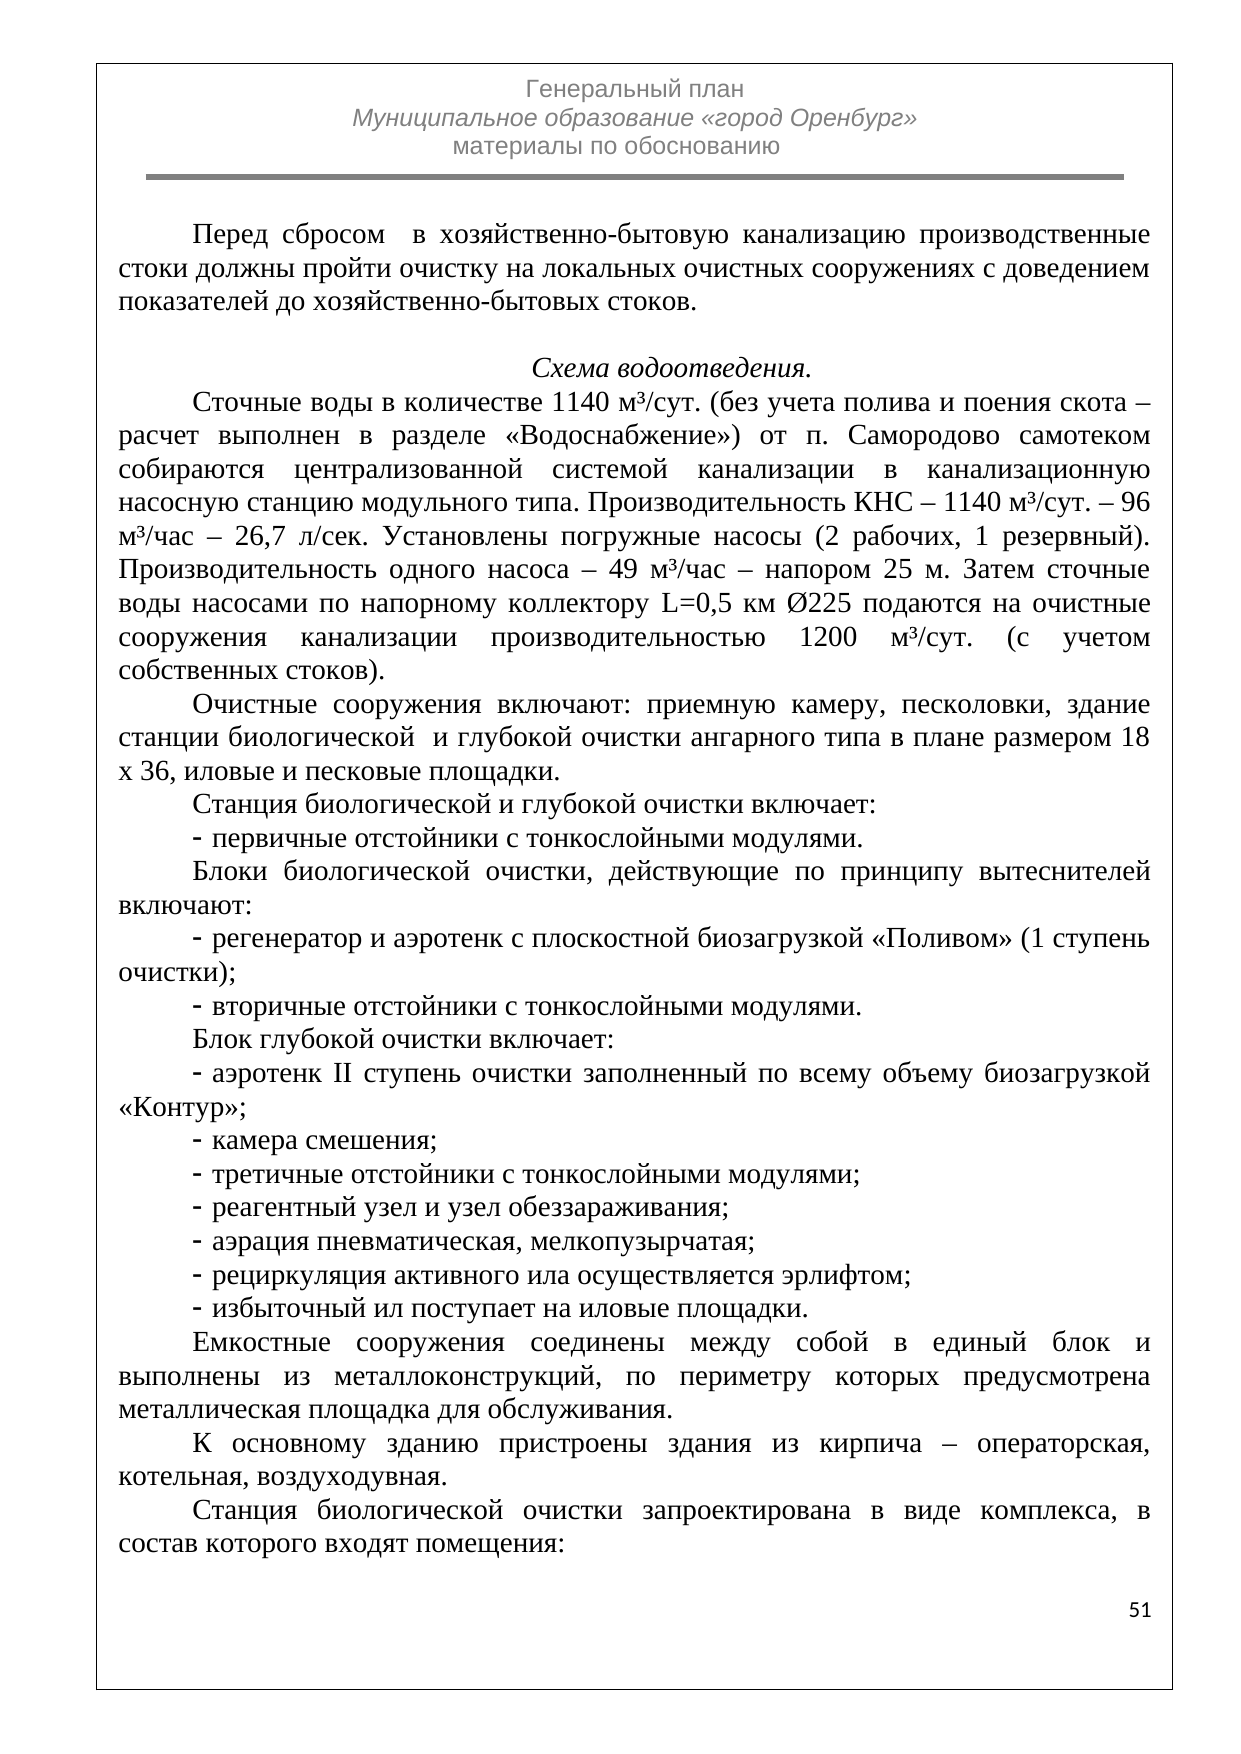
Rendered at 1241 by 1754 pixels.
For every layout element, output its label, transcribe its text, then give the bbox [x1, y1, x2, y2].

text Перед сбросом в хозяйственно-бытовую канализацию производственные стоки должны пройти очистку на локальных очистных сооружениях с доведением показателей до хозяйственно-бытовых стоков. [118, 216, 1152, 317]
text Сточные воды в количестве 1140 м³/сут. (без учета полива и поения скота –расчет выполнен в разделе «Водоснабжение») от п. Самородово самотеком собираются централизованной системой канализации в канализационную насосную станцию модульного типа. Производительность КНС – 1140 м³/сут. – 96 м³/час – 26,7 л/сек. Установлены погружные насосы (2 рабочих, 1 резервный). Производительность одного насоса – 49 м³/час – напором . Затем сточные воды насосами по напорному коллектору L=0,5 км Ø225 подаются на очистные сооружения канализации производительностью 1200 м³/сут. (с учетом собственных стоков). [118, 384, 1152, 686]
text Емкостные сооружения соединены между собой в единый блок и выполнены из металлоконструкций, по периметру которых предусмотрена металлическая площадка для обслуживания. [118, 1324, 1152, 1425]
list аэротенк II cтупень очистки заполненный по всему объему биозагрузкой «Контур»; [118, 1055, 1152, 1122]
list рециркуляция активного ила осуществляется эрлифтом; [118, 1257, 1152, 1290]
text Очистные сооружения включают: приемную камеру, песколовки, здание станции биологической и глубокой очистки ангарного типа в плане размером 18 х 36, иловые и песковые площадки. [118, 686, 1152, 786]
text Схема водоотведения. [118, 350, 1152, 384]
list первичные отстойники с тонкослойными модулями. [118, 820, 1152, 853]
text Блок глубокой очистки включает: [118, 1021, 1152, 1055]
list регенератор и аэротенк с плоскостной биозагрузкой «Поливом» (1 ступень очистки); [118, 921, 1152, 988]
list избыточный ил поступает на иловые площадки. [118, 1290, 1152, 1324]
text К основному зданию пристроены здания из кирпича – операторская, котельная, воздуходувная. [118, 1425, 1152, 1492]
text Блоки биологической очистки, действующие по принципу вытеснителей включают: [118, 853, 1152, 921]
list камера смешения; [118, 1122, 1152, 1156]
text Станция биологической очистки запроектирована в виде комплекса, в состав которого входят помещения: [118, 1492, 1152, 1559]
text Станция биологической и глубокой очистки включает: [118, 786, 1152, 820]
list реагентный узел и узел обеззараживания; [118, 1189, 1152, 1223]
list аэрация пневматическая, мелкопузырчатая; [118, 1223, 1152, 1257]
list вторичные отстойники с тонкослойными модулями. [118, 988, 1152, 1021]
list третичные отстойники с тонкослойными модулями; [118, 1156, 1152, 1189]
